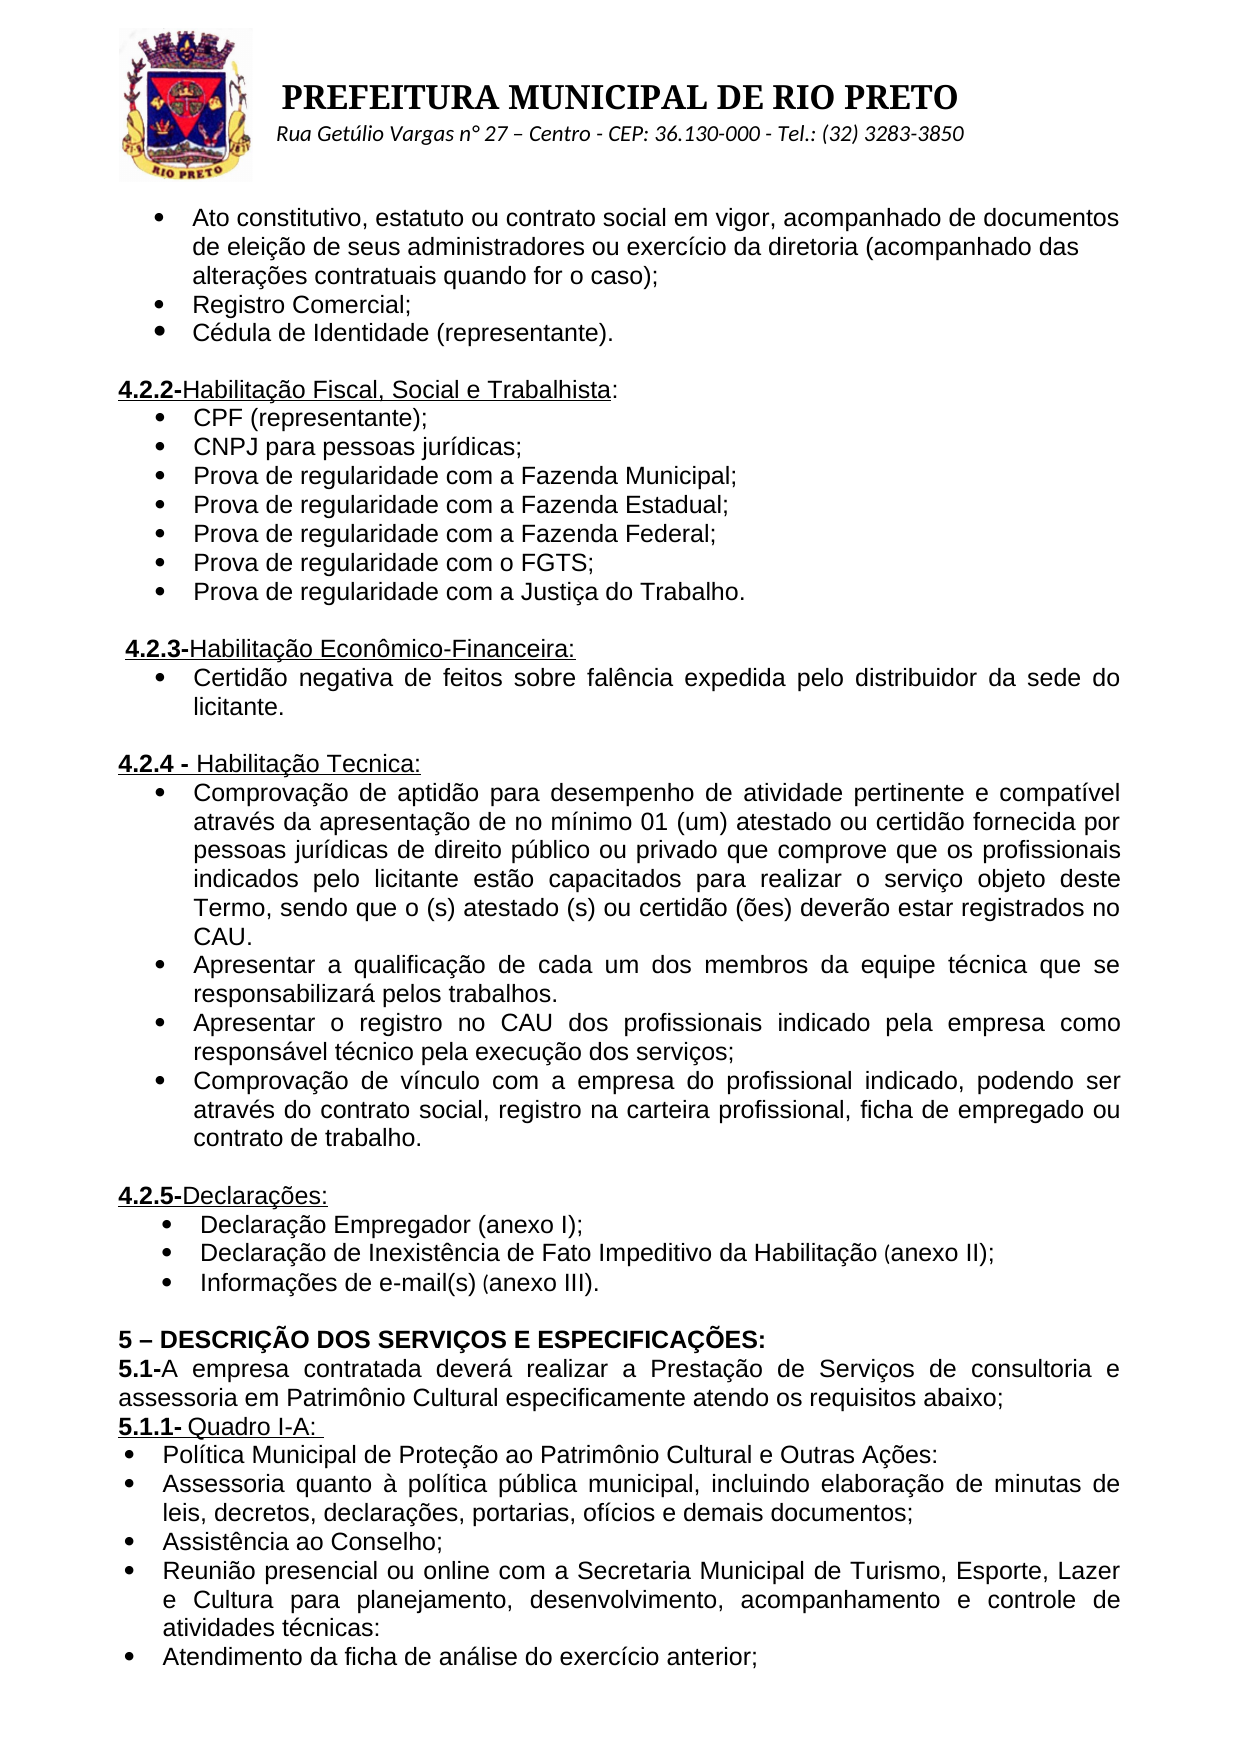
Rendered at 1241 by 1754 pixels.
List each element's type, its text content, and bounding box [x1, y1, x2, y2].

text 4.2.2-Habilitação Fiscal, Social e Trabalhista: [118, 374, 1122, 403]
list Política Municipal de Proteção ao Patrimônio Cultural e Outras Ações: [125, 1441, 1122, 1469]
list Comprovação de vínculo com a empresa do profissional indicado, podendo ser através do contrato social, registro na carteira profissional, ficha de empregado ou contrato de trabalho. [156, 1066, 1122, 1152]
list Prova de regularidade com a Fazenda Federal; [156, 519, 1122, 548]
list Prova de regularidade com o FGTS; [156, 548, 1122, 576]
text 4.2.5-Declarações: [118, 1181, 1122, 1209]
text 5.1.1- Quadro I-A: [118, 1412, 1122, 1441]
text 5 – DESCRIÇÃO DOS SERVIÇOS E ESPECIFICAÇÕES: [118, 1326, 1122, 1354]
list Ato constitutivo, estatuto ou contrato social em vigor, acompanhado de documentos de eleição de seus administradores ou exercício da diretoria (acompanhado das alterações contratuais quando for o caso); [154, 203, 1122, 289]
text 5.1-A empresa contratada deverá realizar a Prestação de Serviços de consultoria e assessoria em Patrimônio Cultural especificamente atendo os requisitos abaixo; [118, 1354, 1122, 1412]
list Apresentar a qualificação de cada um dos membros da equipe técnica que se responsabilizará pelos trabalhos. [156, 951, 1122, 1008]
text 4.2.3-Habilitação Econômico-Financeira: [118, 634, 1122, 663]
list Comprovação de aptidão para desempenho de atividade pertinente e compatível através da apresentação de no mínimo 01 (um) atestado ou certidão fornecida por pessoas jurídicas de direito público ou privado que comprove que os profissionais indicados pelo licitante estão capacitados para realizar o serviço objeto deste Termo, sendo que o (s) atestado (s) ou certidão (ões) deverão estar registrados no CAU. [156, 778, 1122, 951]
list Cédula de Identidade (representante). [154, 318, 1122, 348]
list Reunião presencial ou online com a Secretaria Municipal de Turismo, Esporte, Lazer e Cultura para planejamento, desenvolvimento, acompanhamento e controle de atividades técnicas: [125, 1556, 1122, 1642]
list Declaração Empregador (anexo I); [162, 1209, 1122, 1238]
list Registro Comercial; [154, 289, 1122, 318]
list Certidão negativa de feitos sobre falência expedida pelo distribuidor da sede do licitante. [156, 663, 1122, 720]
list Prova de regularidade com a Justiça do Trabalho. [156, 576, 1122, 605]
list Assistência ao Conselho; [125, 1527, 1122, 1556]
list Prova de regularidade com a Fazenda Estadual; [156, 490, 1122, 519]
list CPF (representante); [156, 403, 1122, 432]
picture [118, 28, 253, 182]
list CNPJ para pessoas jurídicas; [156, 432, 1122, 461]
list Informações de e-mail(s) (anexo III). [162, 1268, 1122, 1297]
list Atendimento da ficha de análise do exercício anterior; [125, 1642, 1122, 1671]
list Declaração de Inexistência de Fato Impeditivo da Habilitação (anexo II); [162, 1238, 1122, 1268]
list Apresentar o registro no CAU dos profissionais indicado pela empresa como responsável técnico pela execução dos serviços; [156, 1008, 1122, 1066]
list Prova de regularidade com a Fazenda Municipal; [156, 461, 1122, 490]
text 4.2.4 - Habilitação Tecnica: [118, 749, 1122, 778]
